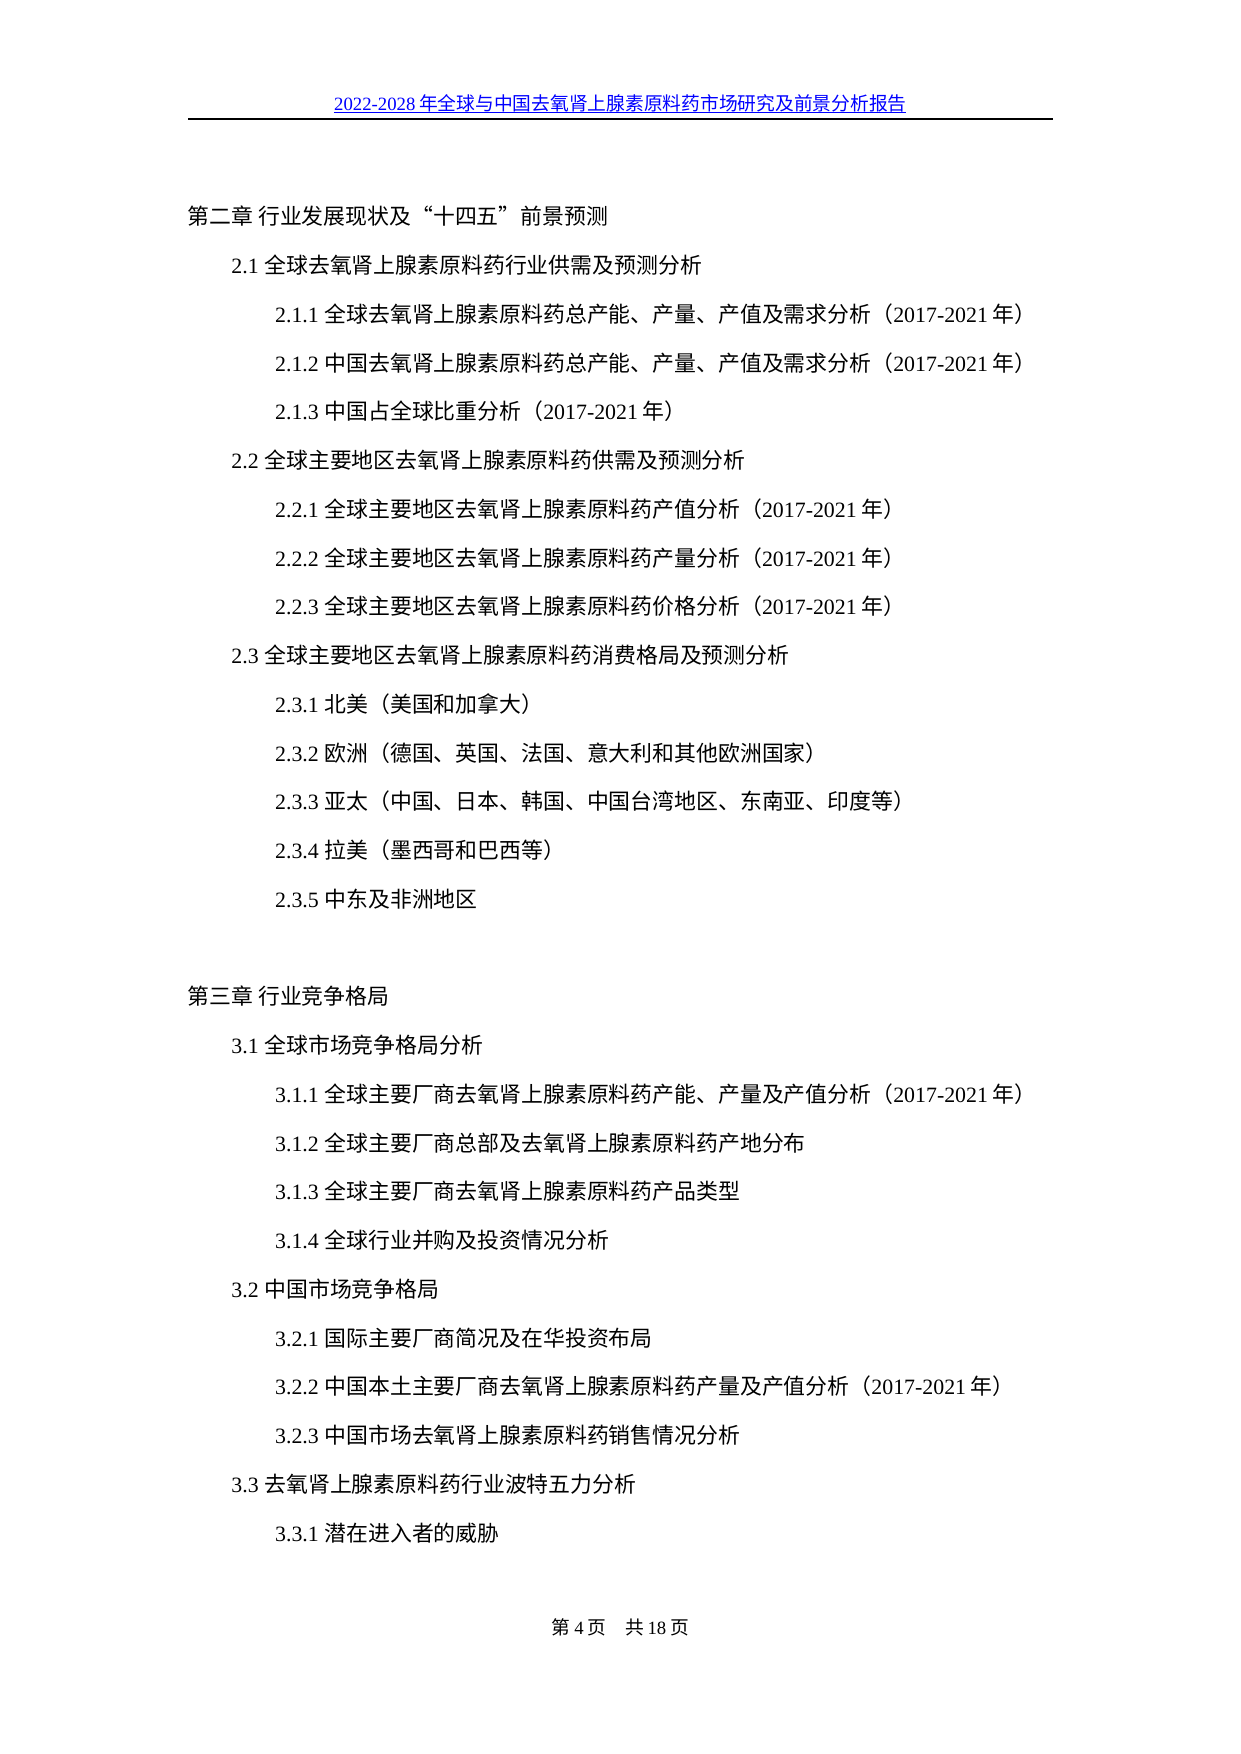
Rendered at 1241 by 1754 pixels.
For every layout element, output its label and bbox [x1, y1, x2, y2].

text [187, 150, 1053, 1548]
